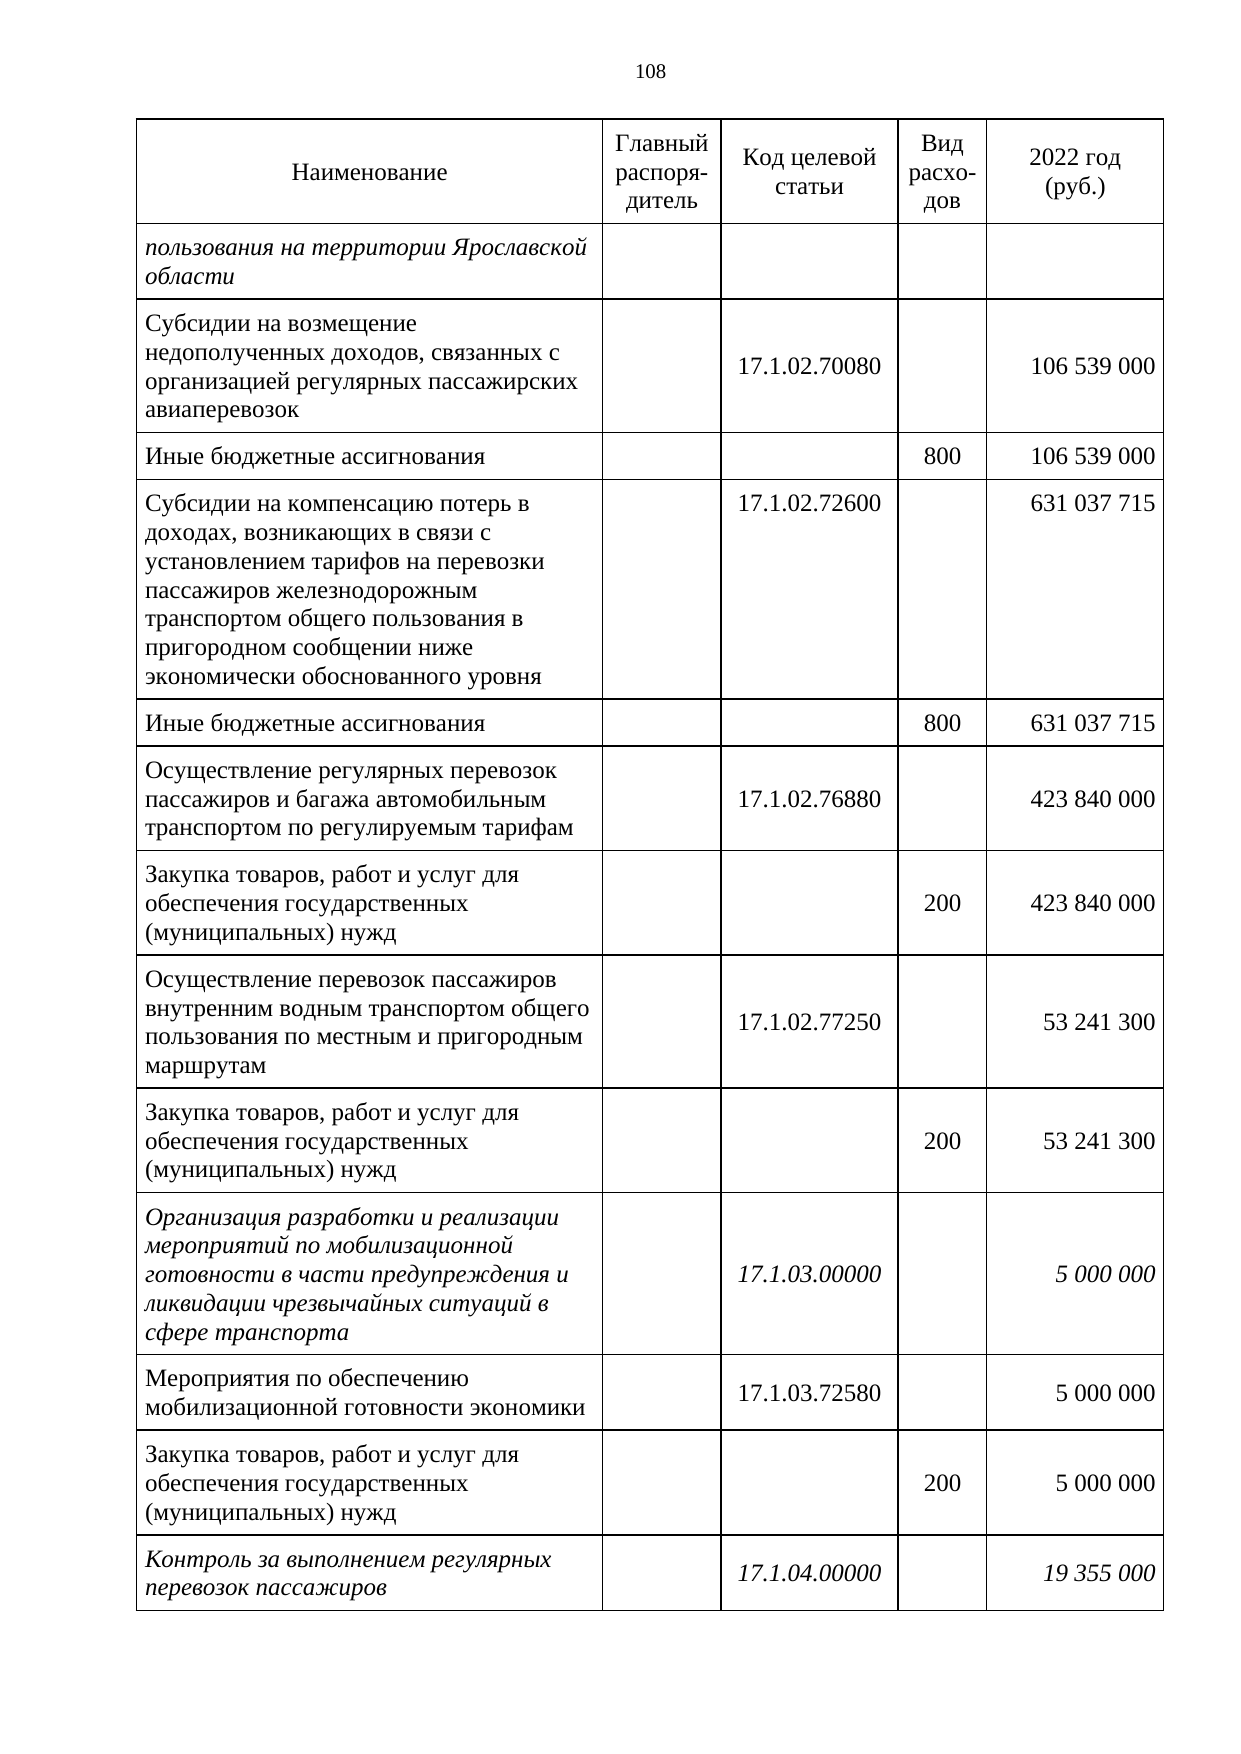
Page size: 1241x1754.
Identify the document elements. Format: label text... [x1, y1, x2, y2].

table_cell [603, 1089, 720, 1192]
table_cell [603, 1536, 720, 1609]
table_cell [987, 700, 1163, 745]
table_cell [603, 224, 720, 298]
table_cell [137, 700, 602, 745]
table_header Наименование [137, 120, 602, 223]
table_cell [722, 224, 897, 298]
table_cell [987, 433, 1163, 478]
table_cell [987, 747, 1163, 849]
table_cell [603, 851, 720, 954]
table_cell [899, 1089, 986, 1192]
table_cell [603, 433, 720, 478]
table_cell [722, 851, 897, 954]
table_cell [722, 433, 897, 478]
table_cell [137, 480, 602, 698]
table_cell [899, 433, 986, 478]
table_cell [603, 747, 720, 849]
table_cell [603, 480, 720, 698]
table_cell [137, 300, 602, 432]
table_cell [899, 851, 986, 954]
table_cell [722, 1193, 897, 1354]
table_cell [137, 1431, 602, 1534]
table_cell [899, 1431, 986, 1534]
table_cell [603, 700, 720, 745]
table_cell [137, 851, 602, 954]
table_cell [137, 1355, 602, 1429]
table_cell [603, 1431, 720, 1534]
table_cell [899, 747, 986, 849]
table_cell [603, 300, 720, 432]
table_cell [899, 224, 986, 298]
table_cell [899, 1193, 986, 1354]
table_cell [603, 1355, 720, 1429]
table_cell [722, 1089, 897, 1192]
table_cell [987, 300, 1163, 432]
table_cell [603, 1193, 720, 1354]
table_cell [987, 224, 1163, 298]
table_header Код целевой статьи [722, 120, 897, 223]
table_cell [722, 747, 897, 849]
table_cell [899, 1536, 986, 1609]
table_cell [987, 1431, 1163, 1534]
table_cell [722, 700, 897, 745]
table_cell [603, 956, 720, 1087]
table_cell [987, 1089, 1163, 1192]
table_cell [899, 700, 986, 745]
table_header 2022 год (руб.) [987, 120, 1163, 223]
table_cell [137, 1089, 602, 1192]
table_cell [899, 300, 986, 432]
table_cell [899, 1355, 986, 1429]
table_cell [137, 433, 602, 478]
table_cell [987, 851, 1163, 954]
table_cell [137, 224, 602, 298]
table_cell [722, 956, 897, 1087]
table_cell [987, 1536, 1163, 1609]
table_header Вид расхо-дов [899, 120, 986, 223]
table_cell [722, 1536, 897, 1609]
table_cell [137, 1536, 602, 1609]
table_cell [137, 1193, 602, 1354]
table_header Главный распоря-дитель [603, 120, 720, 223]
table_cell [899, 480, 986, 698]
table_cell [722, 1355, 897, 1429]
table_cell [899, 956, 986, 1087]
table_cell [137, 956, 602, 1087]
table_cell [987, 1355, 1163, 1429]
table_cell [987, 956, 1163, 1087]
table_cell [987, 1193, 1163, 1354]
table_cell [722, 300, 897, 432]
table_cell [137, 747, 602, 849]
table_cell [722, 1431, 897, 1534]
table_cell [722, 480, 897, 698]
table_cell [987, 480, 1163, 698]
